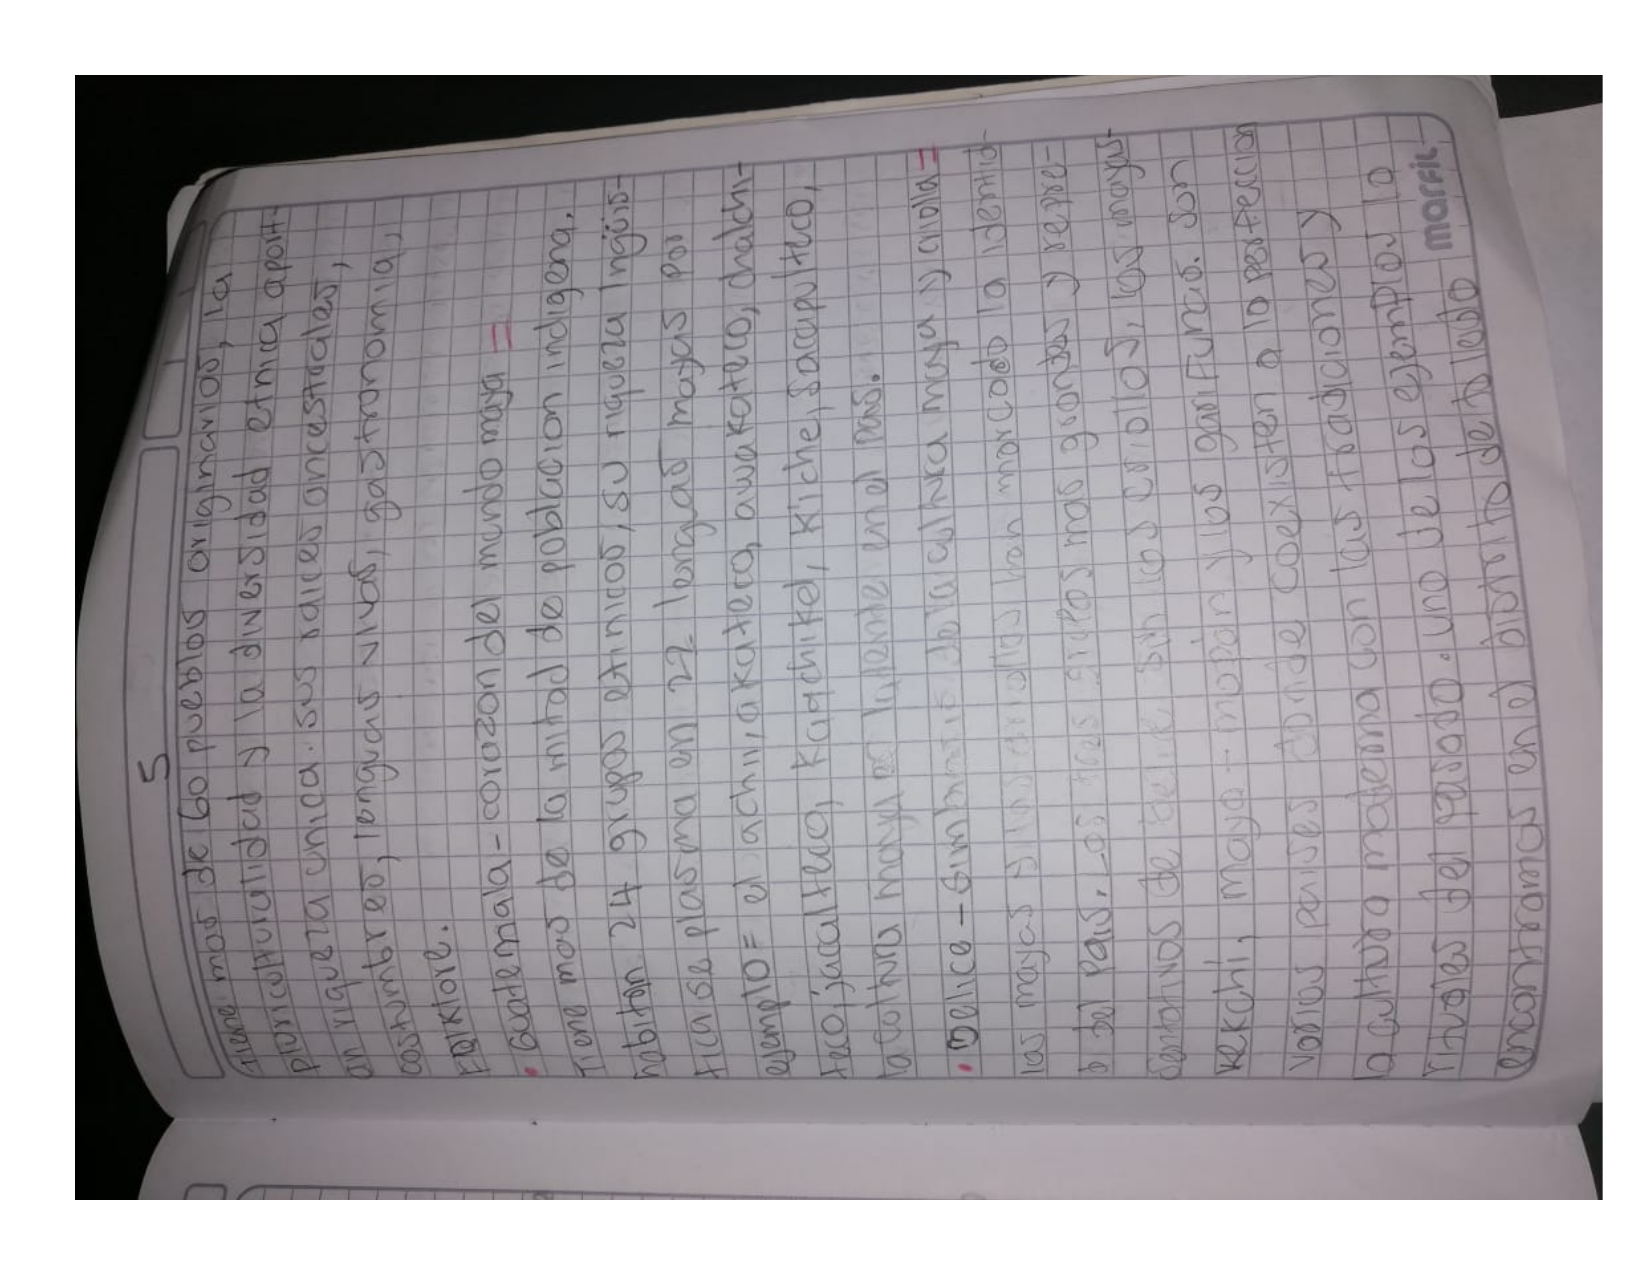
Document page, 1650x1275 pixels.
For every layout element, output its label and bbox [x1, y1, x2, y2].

picture [75, 75, 1603, 1200]
